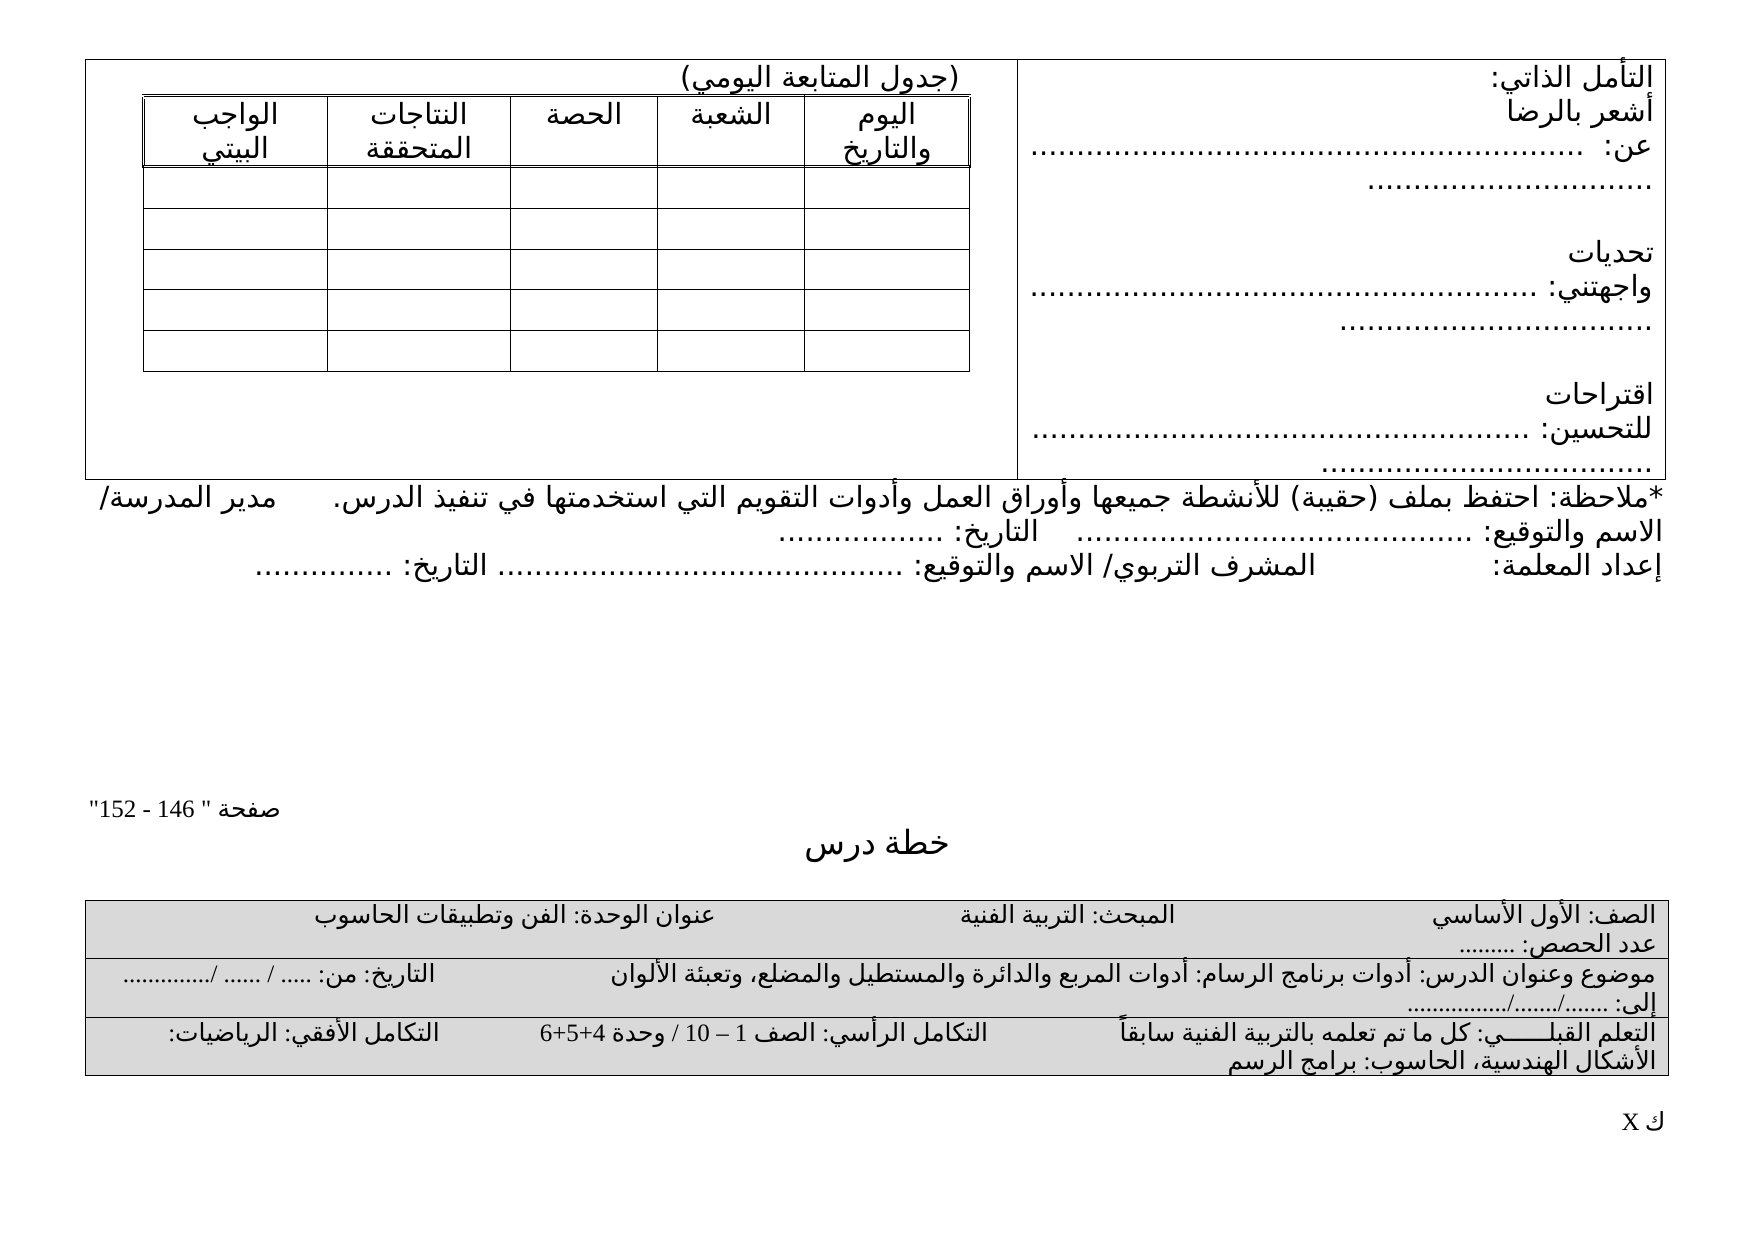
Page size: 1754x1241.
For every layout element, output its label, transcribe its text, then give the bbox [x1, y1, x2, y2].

text خطة درس [89, 823, 1665, 861]
text إعداد المعلمة: المشرف التربوي/ الاسم والتوقيع: ............................................ التاريخ: ............... [89, 548, 1665, 582]
table_header (جدول المتابعة اليومي) [86, 60, 1017, 479]
table_cell التعلم القبلــــــي: كل ما تم تعلمه بالتربية الفنية سابقاً التكامل الرأسي: الصف 1 – 10 / وحدة 4+5+6 التكامل الأفقي: الرياضيات: الأشكال الهندسية، الحاسوب: برامج الرسم [86, 1018, 1668, 1075]
table_cell موضوع وعنوان الدرس: أدوات برنامج الرسام: أدوات المربع والدائرة والمستطيل والمضلع، وتعبئة الألوان التاريخ: من: ..... / ...... /.............. إلى: ......./......./................ [86, 959, 1668, 1017]
table_header الصف: الأول الأساسي المبحث: التربية الفنية عنوان الوحدة: الفن وتطبيقات الحاسوب عدد الحصص: ......... [86, 901, 1668, 958]
text صفحة " 146 - 152" [89, 794, 1665, 823]
table_header التأمل الذاتي: أشعر بالرضا عن: ........................................................................................... تحديات واجهتني: ......................................................................................... اقتراحات للتحسين: .......................................................................................... [1018, 60, 1665, 479]
text *ملاحظة: احتفظ بملف (حقيبة) للأنشطة جميعها وأوراق العمل وأدوات التقويم التي استخدمتها في تنفيذ الدرس. مدير المدرسة/ الاسم والتوقيع: ........................................... التاريخ: .................. [89, 480, 1665, 548]
